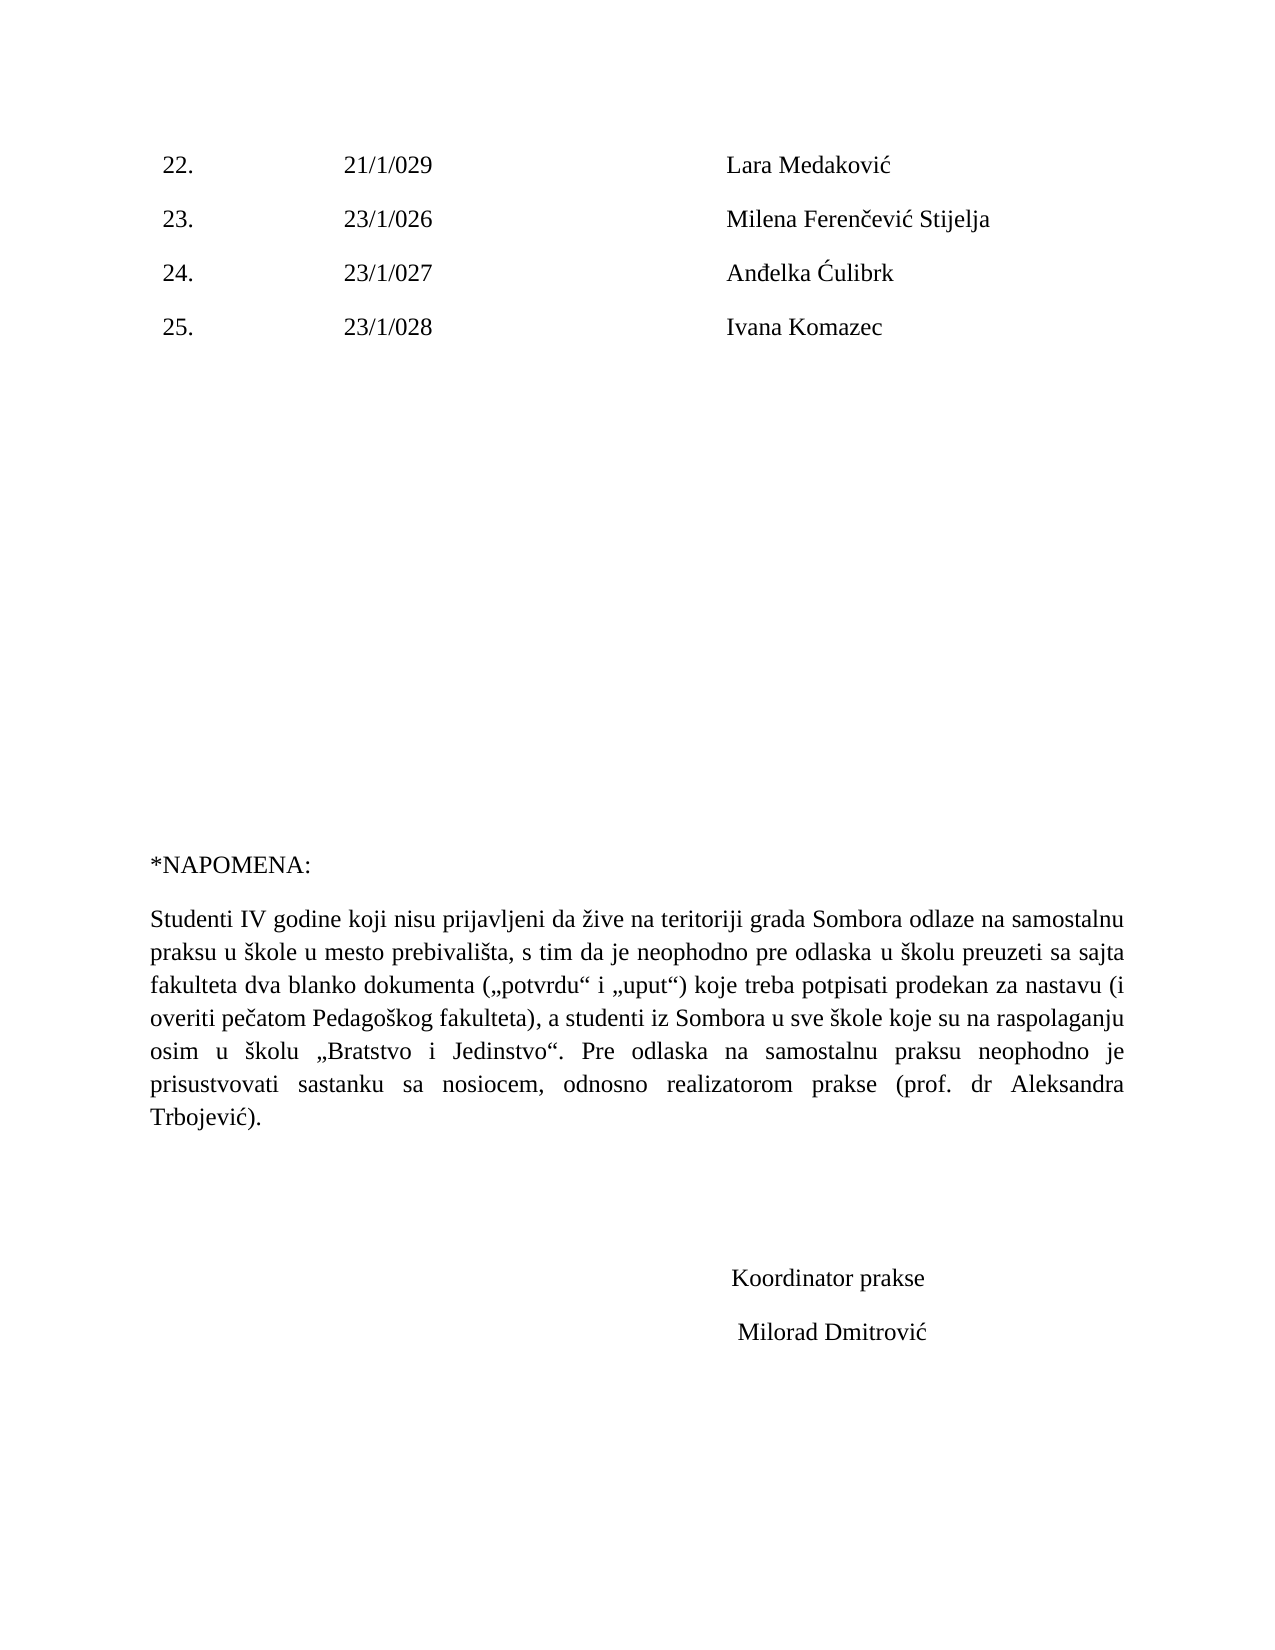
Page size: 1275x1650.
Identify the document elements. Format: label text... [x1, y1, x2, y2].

text Koordinator prakse [150, 1263, 1125, 1292]
text Milorad Dmitrović [150, 1317, 1125, 1345]
text 23. 23/1/026 Milena Ferenčević Stijelja [150, 204, 1125, 233]
text Studenti IV godine koji nisu prijavljeni da žive na teritoriji grada Sombora odlaze na samostalnu praksu u škole u mesto prebivališta, s tim da je neophodno pre odlaska u školu preuzeti sa sajta fakulteta dva blanko dokumenta („potvrdu“ i „uput“) koje treba potpisati prodekan za nastavu (i overiti pečatom Pedagoškog fakulteta), a studenti iz Sombora u sve škole koje su na raspolaganju osim u školu „Bratstvo i Jedinstvo“. Pre odlaska na samostalnu praksu neophodno je prisustvovati sastanku sa nosiocem, odnosno realizatorom prakse (prof. dr Aleksandra Trbojević). [150, 904, 1125, 1131]
text 24. 23/1/027 Anđelka Ćulibrk [150, 258, 1125, 286]
text *NAPOMENA: [150, 850, 1125, 879]
text 25. 23/1/028 Ivana Komazec [150, 312, 1125, 340]
text 22. 21/1/029 Lara Medaković [150, 150, 1125, 179]
